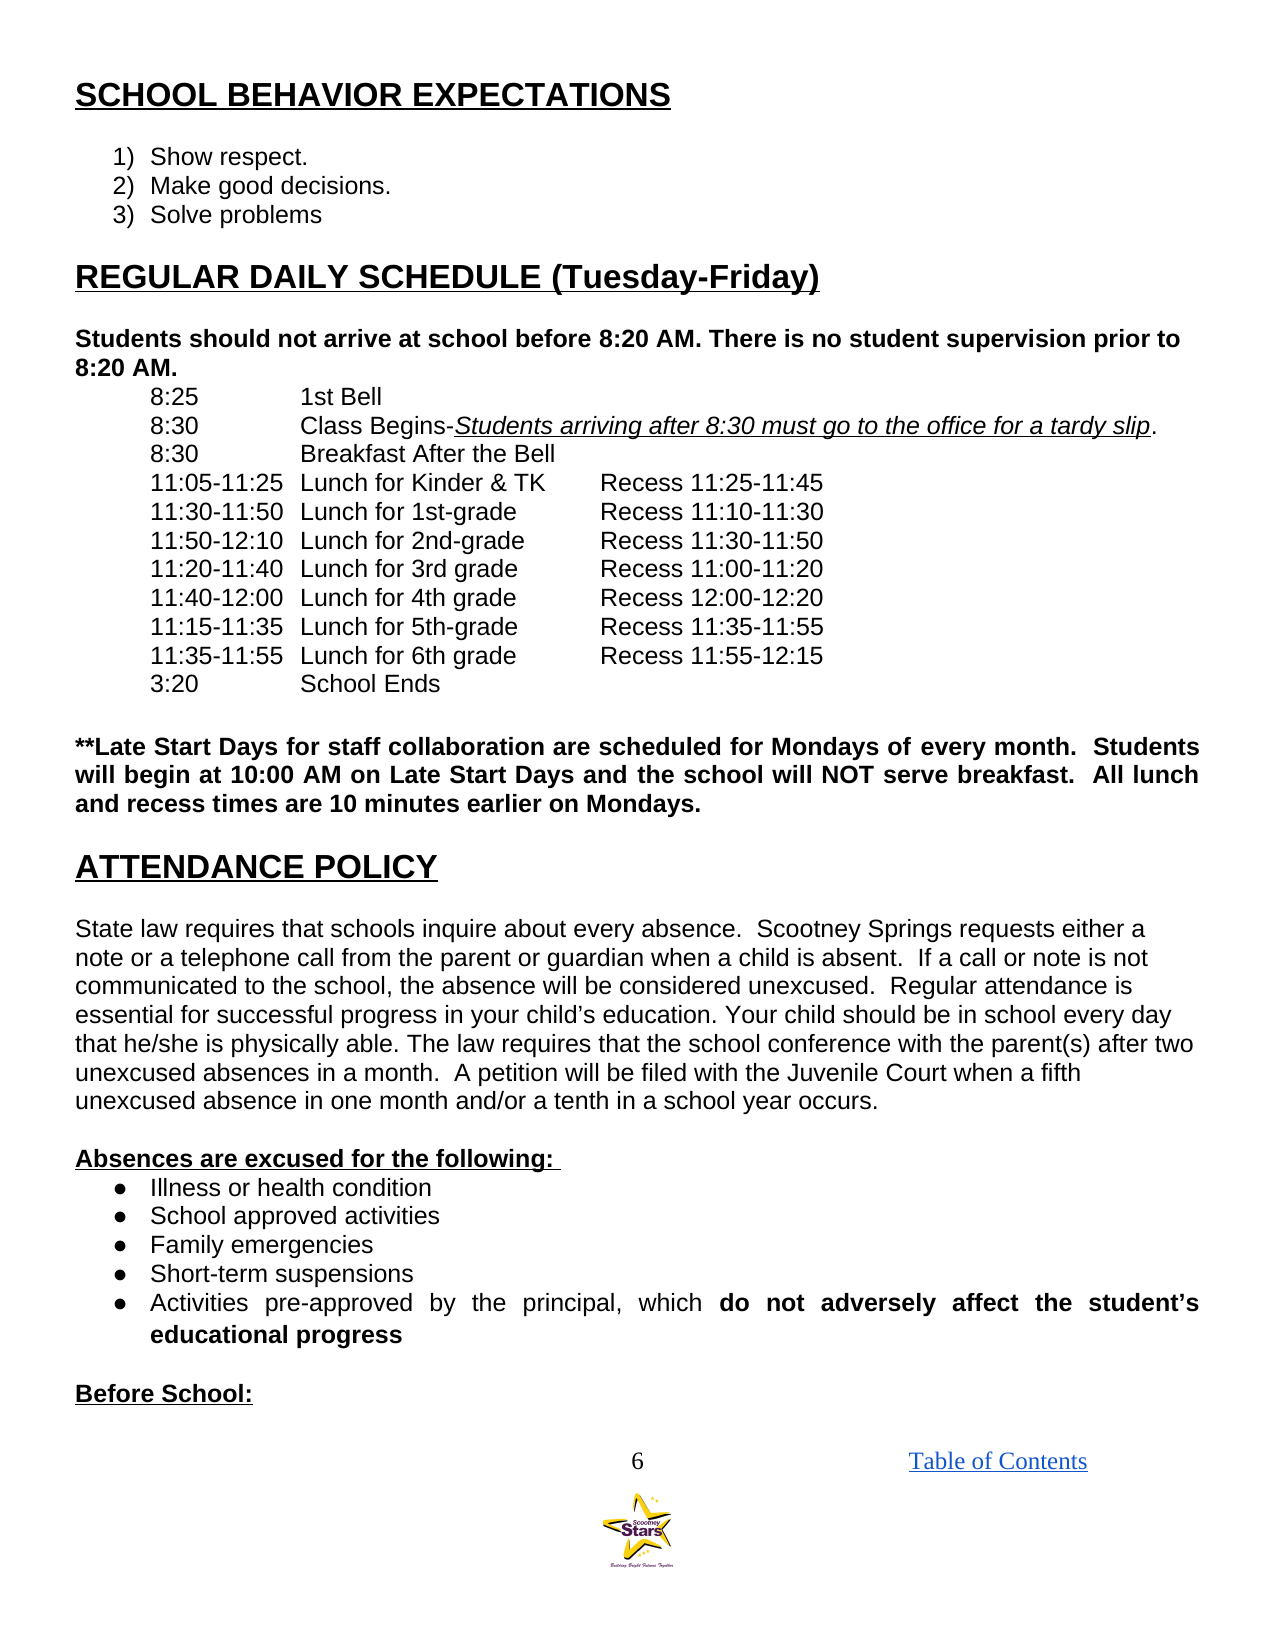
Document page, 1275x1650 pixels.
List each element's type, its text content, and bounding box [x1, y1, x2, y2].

picture [599, 1492, 677, 1570]
list Illness or health condition [112, 1173, 1200, 1201]
text 11:40-12:00 Lunch for 4th grade Recess 12:00-12:20 [75, 583, 1200, 612]
list Activities pre-approved by the principal, which do not adversely affect the student’s educational progress [112, 1288, 1200, 1350]
text State law requires that schools inquire about every absence. Scootney Springs requests either a note or a telephone call from the parent or guardian when a child is absent. If a call or note is not communicated to the school, the absence will be considered unexcused. Regular attendance is essential for successful progress in your child’s education. Your child should be in school every day that he/she is physically able. The law requires that the school conference with the parent(s) after two unexcused absences in a month. A petition will be filed with the Juvenile Court when a fifth unexcused absence in one month and/or a tenth in a school year occurs. [75, 914, 1200, 1115]
text 11:05-11:25 Lunch for Kinder & TK Recess 11:25-11:45 [75, 468, 1200, 497]
text 11:20-11:40 Lunch for 3rd grade Recess 11:00-11:20 [75, 554, 1200, 583]
text 3:20 School Ends [75, 669, 1200, 698]
subtitle REGULAR DAILY SCHEDULE (Tuesday-Friday) [75, 257, 1200, 296]
subtitle Absences are excused for the following: [75, 1144, 1200, 1173]
text Students should not arrive at school before 8:20 AM. There is no student supervision prior to 8:20 AM. [75, 324, 1200, 382]
subtitle SCHOOL BEHAVIOR EXPECTATIONS [75, 75, 1200, 113]
subtitle Before School: [75, 1379, 1200, 1407]
list School approved activities [112, 1201, 1200, 1230]
list Solve problems [112, 200, 1200, 228]
list Show respect. [112, 142, 1200, 171]
text 11:30-11:50 Lunch for 1st-grade Recess 11:10-11:30 [75, 497, 1200, 526]
text 11:35-11:55 Lunch for 6th grade Recess 11:55-12:15 [75, 641, 1200, 669]
list Make good decisions. [112, 171, 1200, 200]
subtitle ATTENDANCE POLICY [75, 847, 1200, 885]
text 11:50-12:10 Lunch for 2nd-grade Recess 11:30-11:50 [75, 526, 1200, 554]
text 11:15-11:35 Lunch for 5th-grade Recess 11:35-11:55 [75, 612, 1200, 641]
list Family emergencies [112, 1230, 1200, 1259]
text 8:25 1st Bell [75, 382, 1200, 411]
text 8:30 Class Begins-Students arriving after 8:30 must go to the office for a tardy slip. [75, 411, 1200, 439]
text **Late Start Days for staff collaboration are scheduled for Mondays of every month. Students will begin at 10:00 AM on Late Start Days and the school will NOT serve breakfast. All lunch and recess times are 10 minutes earlier on Mondays. [75, 732, 1200, 818]
list Short-term suspensions [112, 1259, 1200, 1288]
text 8:30 Breakfast After the Bell [75, 439, 1200, 468]
